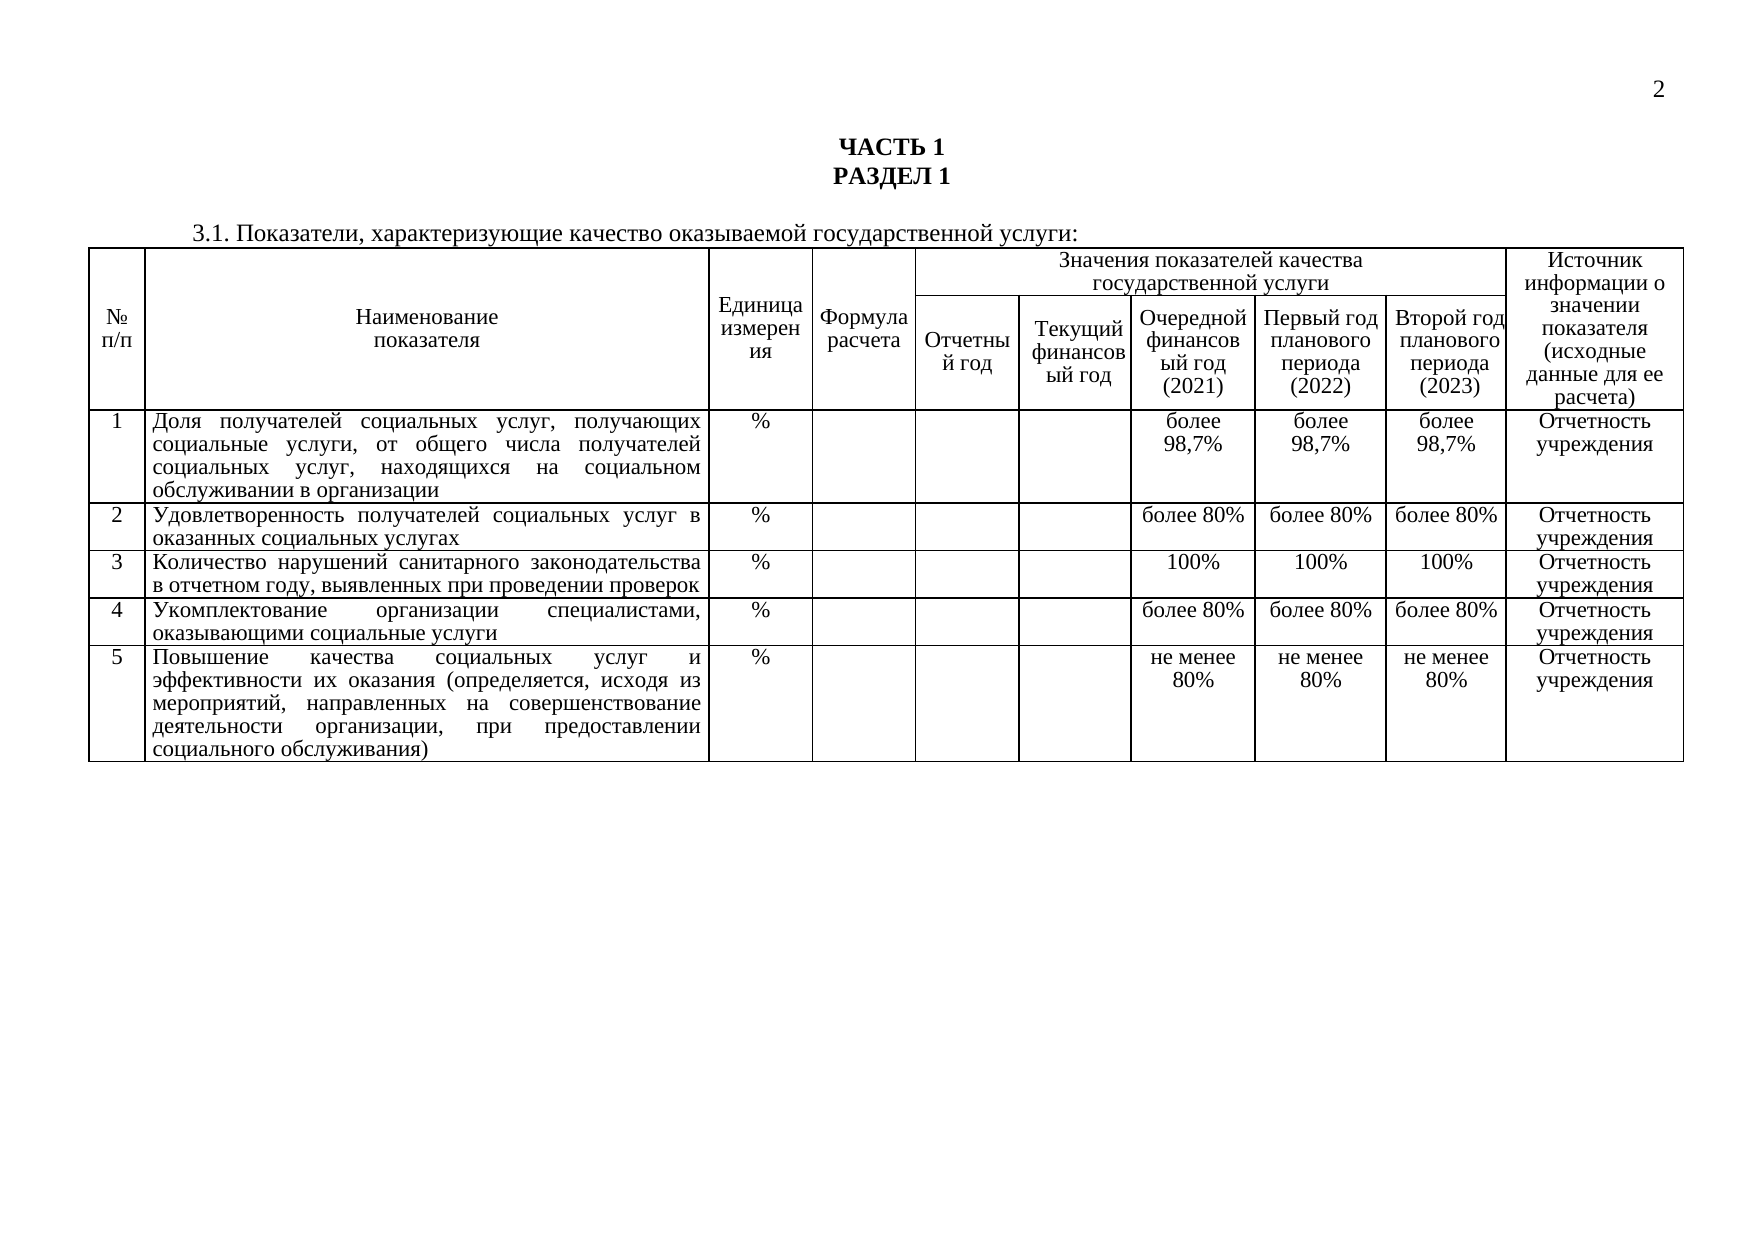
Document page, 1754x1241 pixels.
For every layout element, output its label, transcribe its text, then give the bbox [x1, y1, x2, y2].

table_cell [1020, 504, 1130, 550]
table_cell [1020, 599, 1130, 644]
table_cell Текущий финансовый год [1020, 296, 1130, 409]
table_cell Отчетный год [916, 296, 1018, 409]
table_cell более 80% [1256, 504, 1385, 550]
table_cell % [710, 599, 812, 644]
table_cell [813, 646, 915, 761]
table_cell Доля получателей социальных услуг, получающих социальные услуги, от общего числа получателей социальных услуг, находящихся на социальном обслуживании в организации [146, 411, 708, 502]
table_cell [1020, 551, 1130, 597]
table_cell Укомплектование организации специалистами, оказывающими социальные услуги [146, 599, 708, 644]
table_cell Количество нарушений санитарного законодательства в отчетном году, выявленных при проведении проверок [146, 551, 708, 597]
table_cell [813, 551, 915, 597]
table_cell [813, 504, 915, 550]
table_cell Очередной финансовый год (2021) [1132, 296, 1254, 409]
table_cell не менее 80% [1256, 646, 1385, 761]
table_cell % [710, 411, 812, 502]
table_cell Удовлетворенность получателей социальных услуг в оказанных социальных услугах [146, 504, 708, 550]
table_cell 100% [1132, 551, 1254, 597]
table_cell Отчетность учреждения [1507, 646, 1683, 761]
table_cell более 80% [1256, 599, 1385, 644]
text ЧАСТЬ 1 [118, 132, 1665, 161]
table_cell % [710, 504, 812, 550]
table_cell [1020, 411, 1130, 502]
table_cell Отчетность учреждения [1507, 411, 1683, 502]
table_cell 4 [90, 599, 144, 644]
table_cell более 98,7% [1256, 411, 1385, 502]
table_cell более 80% [1132, 504, 1254, 550]
table_cell Второй год планового периода (2023) [1387, 296, 1505, 409]
table_cell не менее 80% [1387, 646, 1505, 761]
table_cell [916, 599, 1018, 644]
table_header Источник информации о значении показателя (исходные данные для ее расчета) [1507, 249, 1683, 409]
table_cell [916, 504, 1018, 550]
table_cell 3 [90, 551, 144, 597]
table_header Значения показателей качества государственной услуги [916, 249, 1505, 294]
table_cell не менее 80% [1132, 646, 1254, 761]
table_cell 1 [90, 411, 144, 502]
table_cell более 98,7% [1387, 411, 1505, 502]
table_cell более 80% [1132, 599, 1254, 644]
table_cell [916, 411, 1018, 502]
table_cell более 80% [1387, 504, 1505, 550]
table_cell 100% [1387, 551, 1505, 597]
table_cell 5 [90, 646, 144, 761]
table_cell % [710, 551, 812, 597]
text РАЗДЕЛ 1 [118, 161, 1665, 189]
table_cell Отчетность учреждения [1507, 551, 1683, 597]
table_cell [916, 646, 1018, 761]
table_header Наименование показателя [146, 249, 708, 409]
table_cell % [710, 646, 812, 761]
table_header Единица измерения [710, 249, 812, 409]
table_cell Отчетность учреждения [1507, 504, 1683, 550]
table_cell Повышение качества социальных услуг и эффективности их оказания (определяется, исходя из мероприятий, направленных на совершенствование деятельности организации, при предоставлении социального обслуживания) [146, 646, 708, 761]
table_header № п/п [90, 249, 144, 409]
table_cell Отчетность учреждения [1507, 599, 1683, 644]
text 3.1. Показатели, характеризующие качество оказываемой государственной услуги: [118, 218, 1665, 247]
table_cell [813, 599, 915, 644]
table_cell Первый год планового периода (2022) [1256, 296, 1385, 409]
table_cell 100% [1256, 551, 1385, 597]
table_cell 2 [90, 504, 144, 550]
table_cell [916, 551, 1018, 597]
table_header Формула расчета [813, 249, 915, 409]
table_cell [813, 411, 915, 502]
table_cell [1020, 646, 1130, 761]
table_cell более 80% [1387, 599, 1505, 644]
table_cell более 98,7% [1132, 411, 1254, 502]
